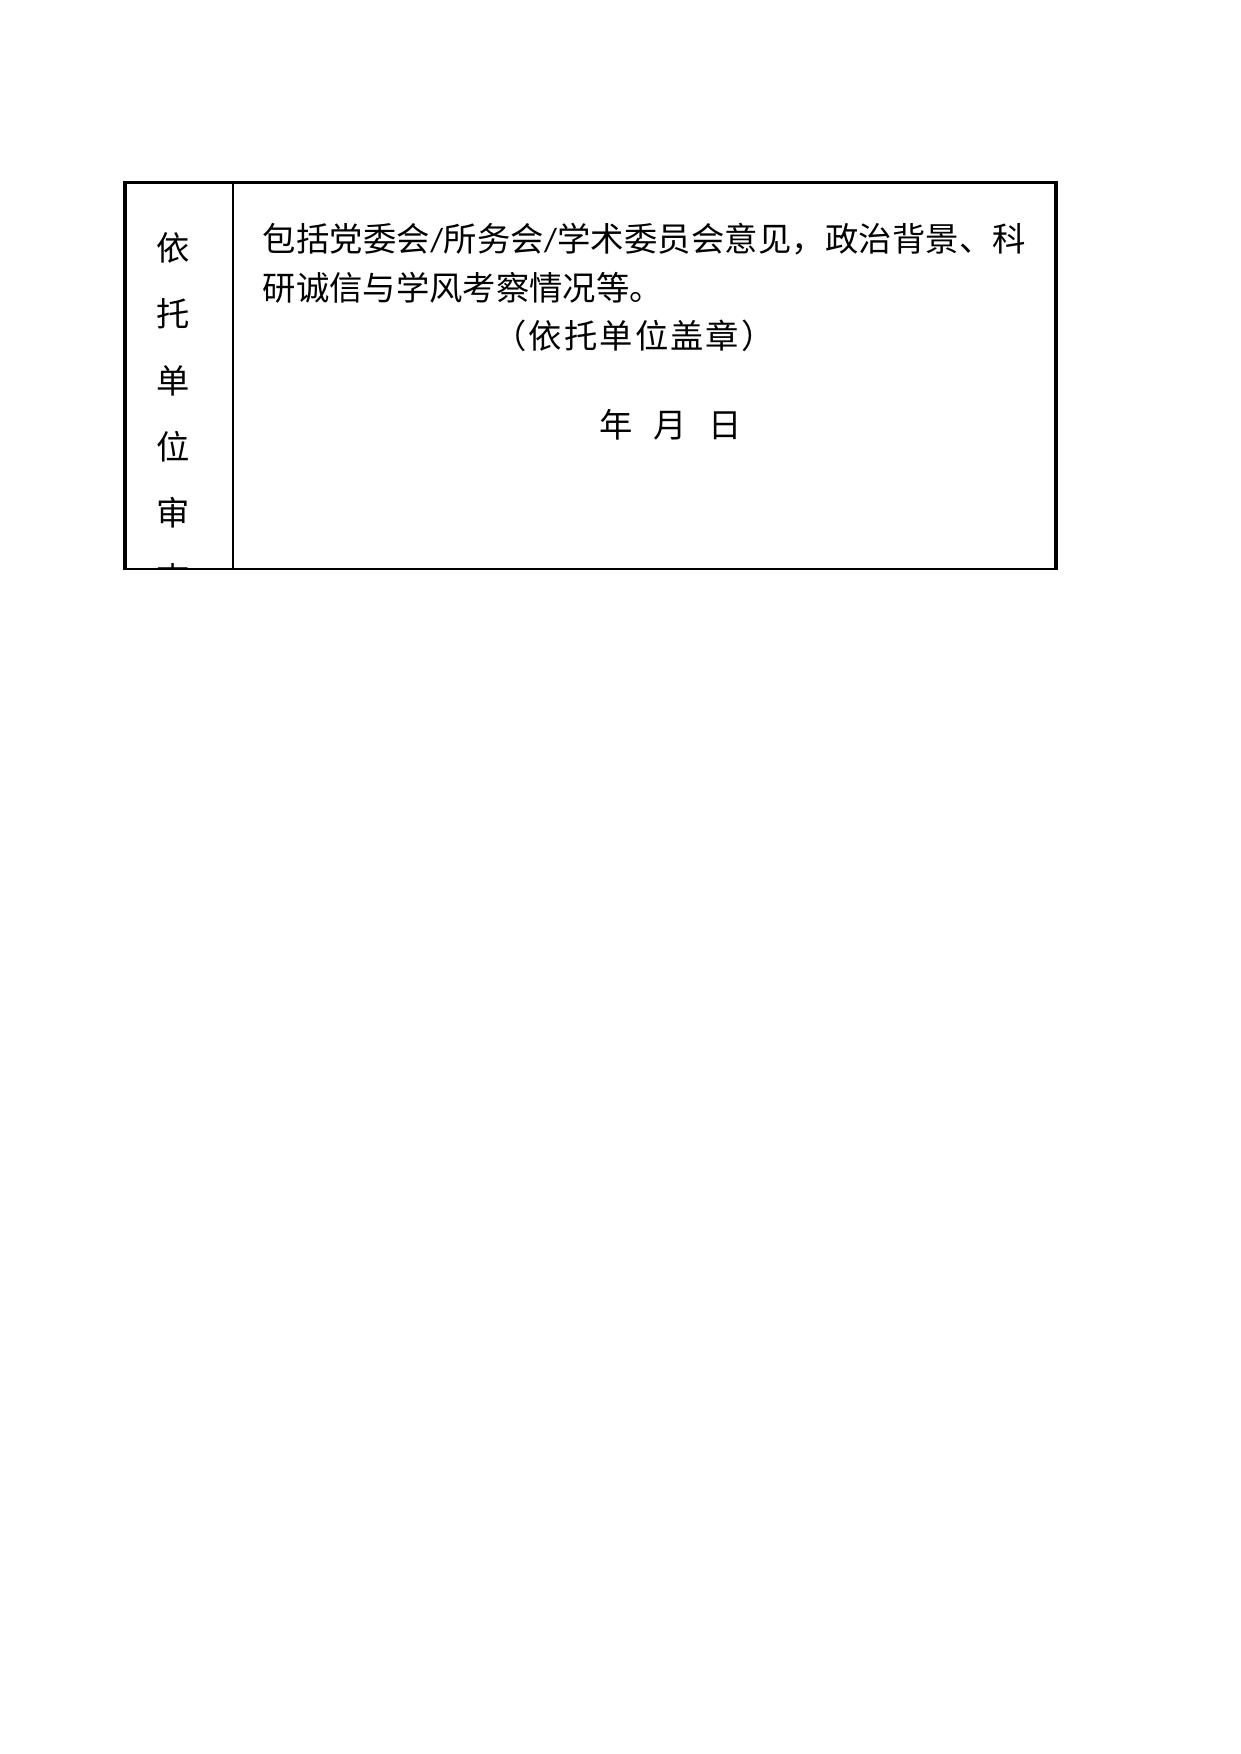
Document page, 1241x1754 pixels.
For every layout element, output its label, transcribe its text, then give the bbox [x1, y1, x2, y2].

table_cell 依 托 单 位 审 查 意 见 [127, 184, 232, 568]
table_cell 包括党委会/所务会/学术委员会意见，政治背景、科研诚信与学风考察情况等。 （依托单位盖章） 年 月 日 [234, 184, 1054, 568]
